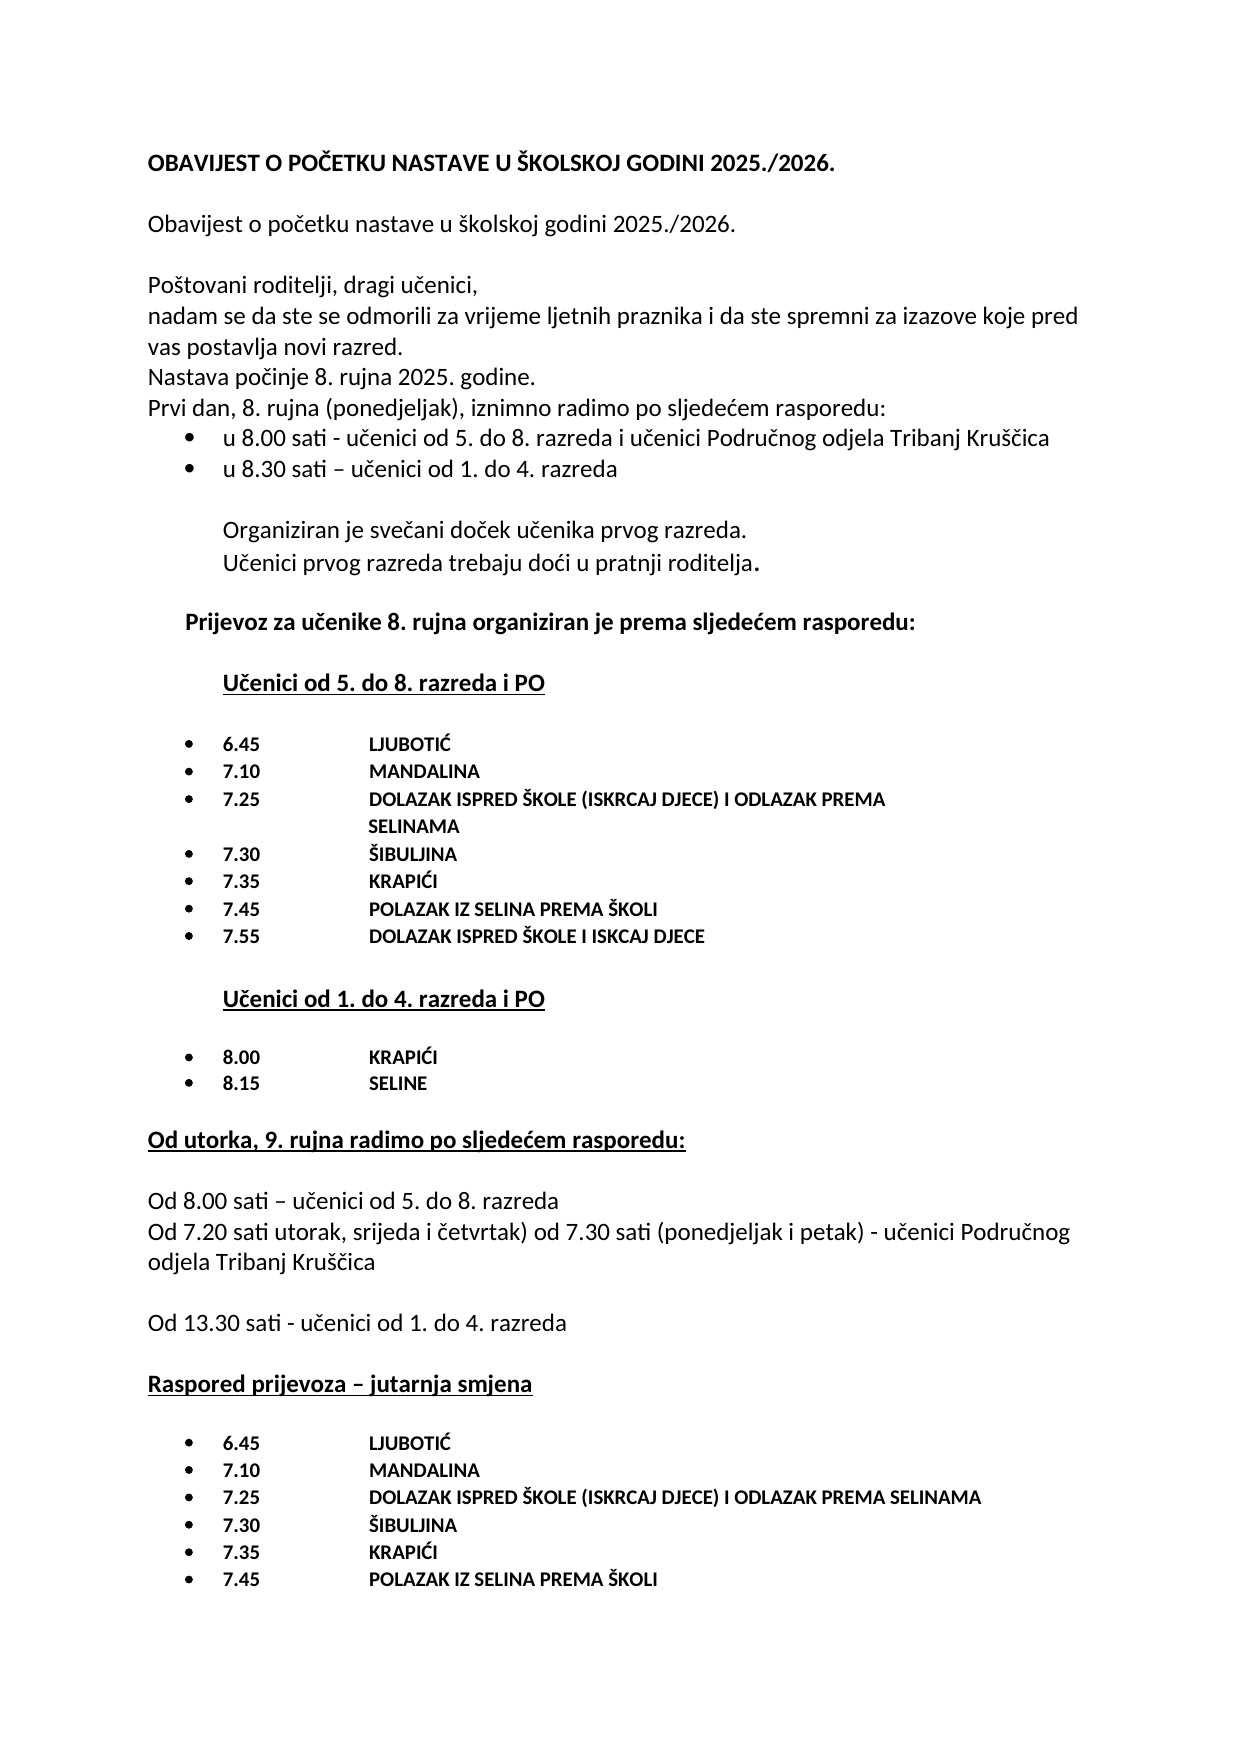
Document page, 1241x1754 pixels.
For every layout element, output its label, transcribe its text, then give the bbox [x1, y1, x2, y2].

list SELINAMA [223, 813, 1093, 839]
list u 8.00 sati - učenici od 5. do 8. razreda i učenici Područnog odjela Tribanj Kruščica [185, 422, 1093, 453]
list 7.35 KRAPIĆI [185, 1539, 1093, 1565]
list 6.45 LJUBOTIĆ [185, 731, 1093, 756]
list 7.35 KRAPIĆI [185, 868, 1093, 894]
text Nastava počinje 8. rujna 2025. godine. [148, 361, 1093, 392]
text Prvi dan, 8. rujna (ponedjeljak), iznimno radimo po sljedećem rasporedu: [148, 392, 1093, 422]
list Učenici od 5. do 8. razreda i PO [223, 667, 1093, 698]
list 7.25 DOLAZAK ISPRED ŠKOLE (ISKRCAJ DJECE) I ODLAZAK PREMA SELINAMA [185, 1484, 1093, 1510]
text Od utorka, 9. rujna radimo po sljedećem rasporedu: [148, 1124, 1093, 1155]
text Raspored prijevoza – jutarnja smjena [148, 1369, 1093, 1399]
list 7.10 MANDALINA [185, 759, 1093, 784]
list u 8.30 sati – učenici od 1. do 4. razreda [185, 453, 1093, 483]
list 7.45 POLAZAK IZ SELINA PREMA ŠKOLI [185, 1567, 1093, 1592]
list 6.45 LJUBOTIĆ [185, 1430, 1093, 1455]
list 7.25 DOLAZAK ISPRED ŠKOLE (ISKRCAJ DJECE) I ODLAZAK PREMA [185, 786, 1093, 812]
list Organiziran je svečani doček učenika prvog razreda. [223, 514, 1093, 544]
text Od 13.30 sati - učenici od 1. do 4. razreda [148, 1308, 1093, 1338]
list 7.30 ŠIBULJINA [185, 841, 1093, 866]
text Od 8.00 sati – učenici od 5. do 8. razreda [148, 1186, 1093, 1216]
list Učenici prvog razreda trebaju doći u pratnji roditelja. [223, 547, 1093, 577]
list 8.00 KRAPIĆI [185, 1044, 1093, 1070]
list 7.30 ŠIBULJINA [185, 1512, 1093, 1537]
list Učenici od 1. do 4. razreda i PO [223, 983, 1093, 1014]
text Prijevoz za učenike 8. rujna organiziran je prema sljedećem rasporedu: [185, 606, 1093, 637]
text Poštovani roditelji, dragi učenici, [148, 270, 1093, 300]
text Od 7.20 sati utorak, srijeda i četvrtak) od 7.30 sati (ponedjeljak i petak) - učenici Područnog odjela Tribanj Kruščica [148, 1216, 1093, 1277]
text Obavijest o početku nastave u školskoj godini 2025./2026. [148, 209, 1093, 239]
list 7.45 POLAZAK IZ SELINA PREMA ŠKOLI [185, 896, 1093, 921]
list 7.10 MANDALINA [185, 1457, 1093, 1482]
list 8.15 SELINE [185, 1070, 1093, 1095]
text nadam se da ste se odmorili za vrijeme ljetnih praznika i da ste spremni za izazove koje pred vas postavlja novi razred. [148, 300, 1093, 361]
list 7.55 DOLAZAK ISPRED ŠKOLE I ISKCAJ DJECE [185, 923, 1093, 948]
text OBAVIJEST O POČETKU NASTAVE U ŠKOLSKOJ GODINI 2025./2026. [148, 148, 1093, 178]
